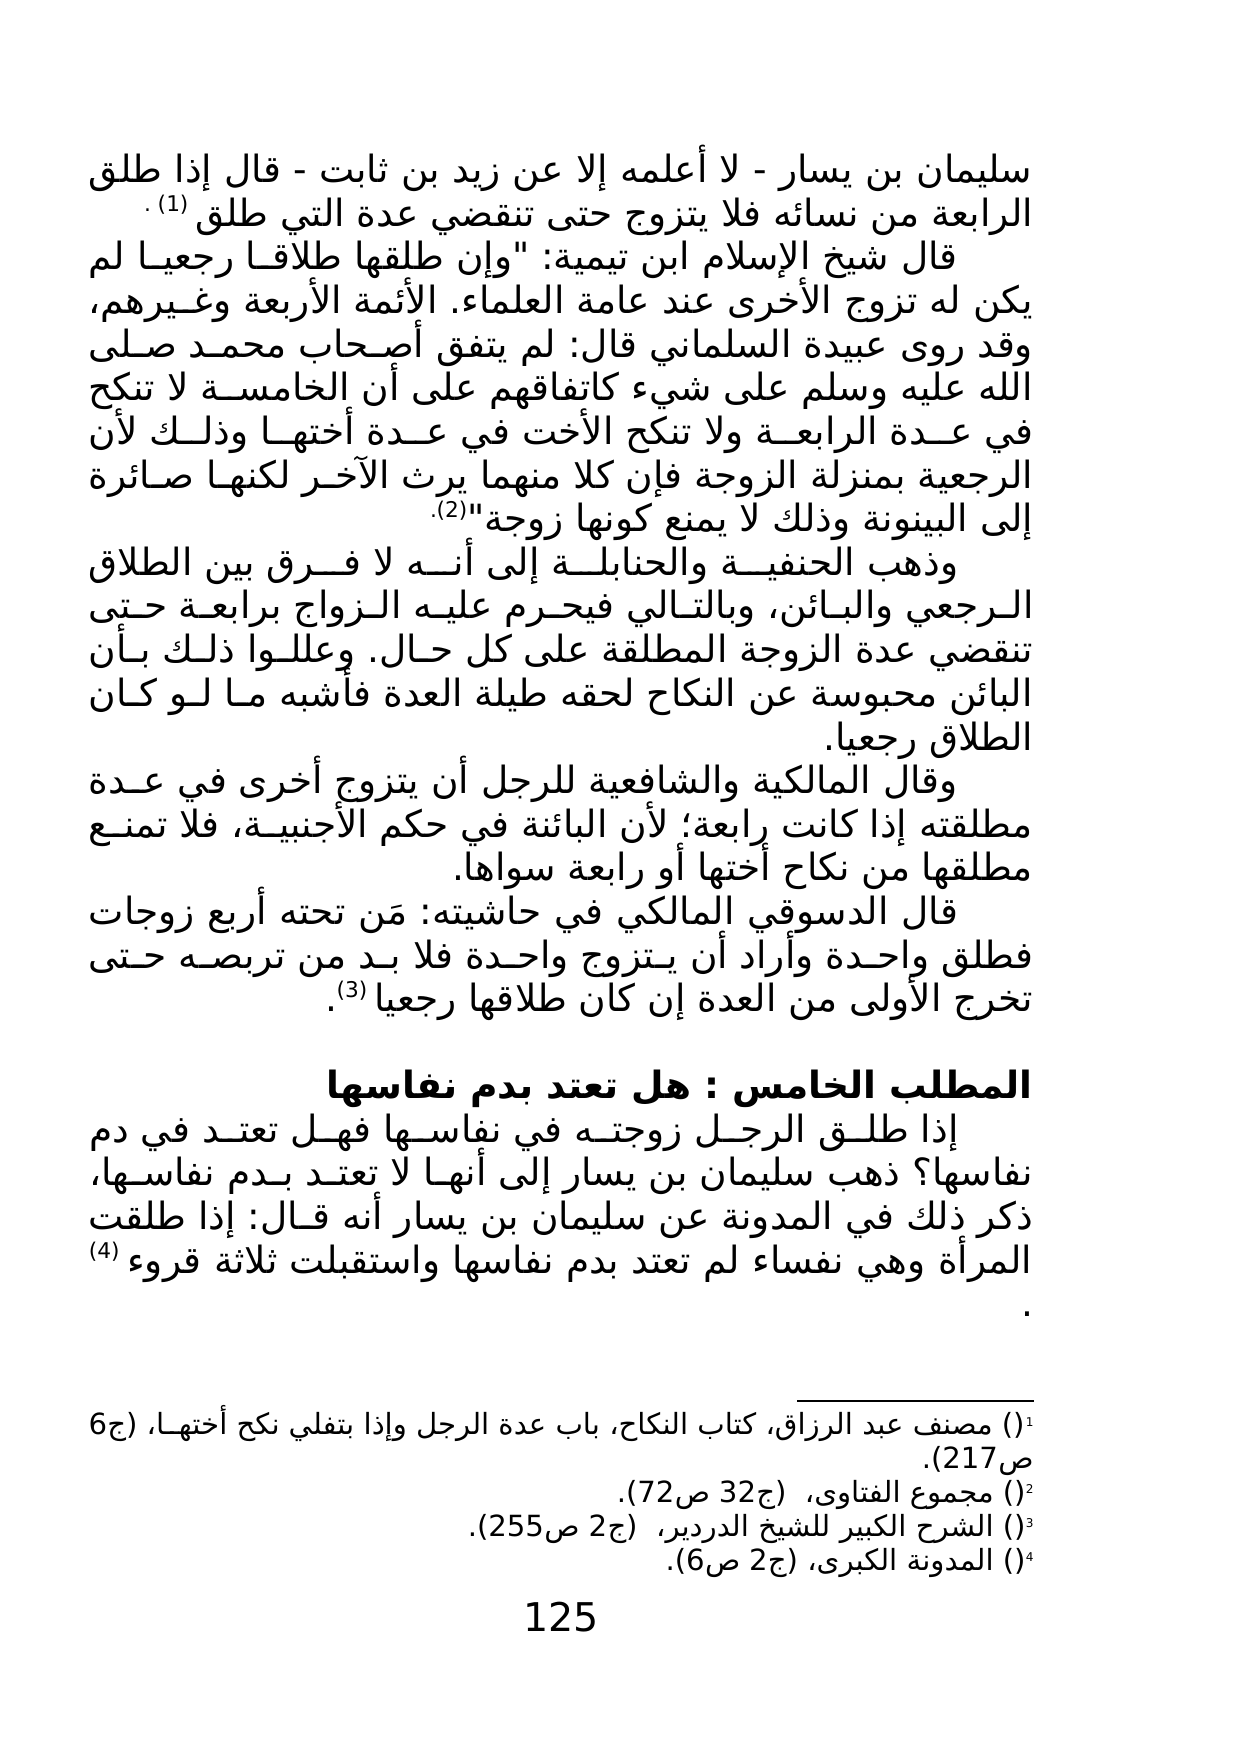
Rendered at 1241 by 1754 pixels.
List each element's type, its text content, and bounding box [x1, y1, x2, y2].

text وذهب الحنفية والحنابلة إلى أنه لا فرق بين الطلاق الرجعي والبائن، وبالتالي فيحرم عليه الزواج برابعة حتى تنقضي عدة الزوجة المطلقة على كل حال. وعللوا ذلك بأن البائن محبوسة عن النكاح لحقه طيلة العدة فأشبه ما لو كان الطلاق رجعيا. [89, 541, 1033, 759]
text قال الدسوقي المالكي في حاشيته: مَن تحته أربع زوجات فطلق واحدة وأراد أن يتزوج واحدة فلا بد من تربصه حتى تخرج الأولى من العدة إن كان طلاقها رجعيا (). [89, 890, 1033, 1021]
text إذا طلق الرجل زوجته في نفاسها فهل تعتد في دم نفاسها؟ ذهب سليمان بن يسار إلى أنها لا تعتد بدم نفاسها، ذكر ذلك في المدونة عن سليمان بن يسار أنه قال: إذا طلقت المرأة وهي نفساء لم تعتد بدم نفاسها واستقبلت ثلاثة قروء () . [89, 1107, 1033, 1326]
text وقال المالكية والشافعية للرجل أن يتزوج أخرى في عدة مطلقته إذا كانت رابعة؛ لأن البائنة في حكم الأجنبية، فلا تمنع مطلقها من نكاح أختها أو رابعة سواها. [89, 759, 1033, 890]
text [89, 148, 1033, 235]
text قال شيخ الإسلام ابن تيمية: "وإن طلقها طلاقا رجعيا لم يكن له تزوج الأخرى عند عامة العلماء. الأئمة الأربعة وغيرهم، وقد روى عبيدة السلماني قال: لم يتفق أصحاب محمد صلى الله عليه وسلم على شيء كاتفاقهم على أن الخامسة لا تنكح في عدة الرابعة ولا تنكح الأخت في عدة أختها وذلك لأن الرجعية بمنزلة الزوجة فإن كلا منهما يرث الآخر لكنها صائرة إلى البينونة وذلك لا يمنع كونها زوجة"(). [89, 235, 1033, 541]
subtitle المطلب الخامس : هل تعتد بدم نفاسها [89, 1064, 1033, 1107]
